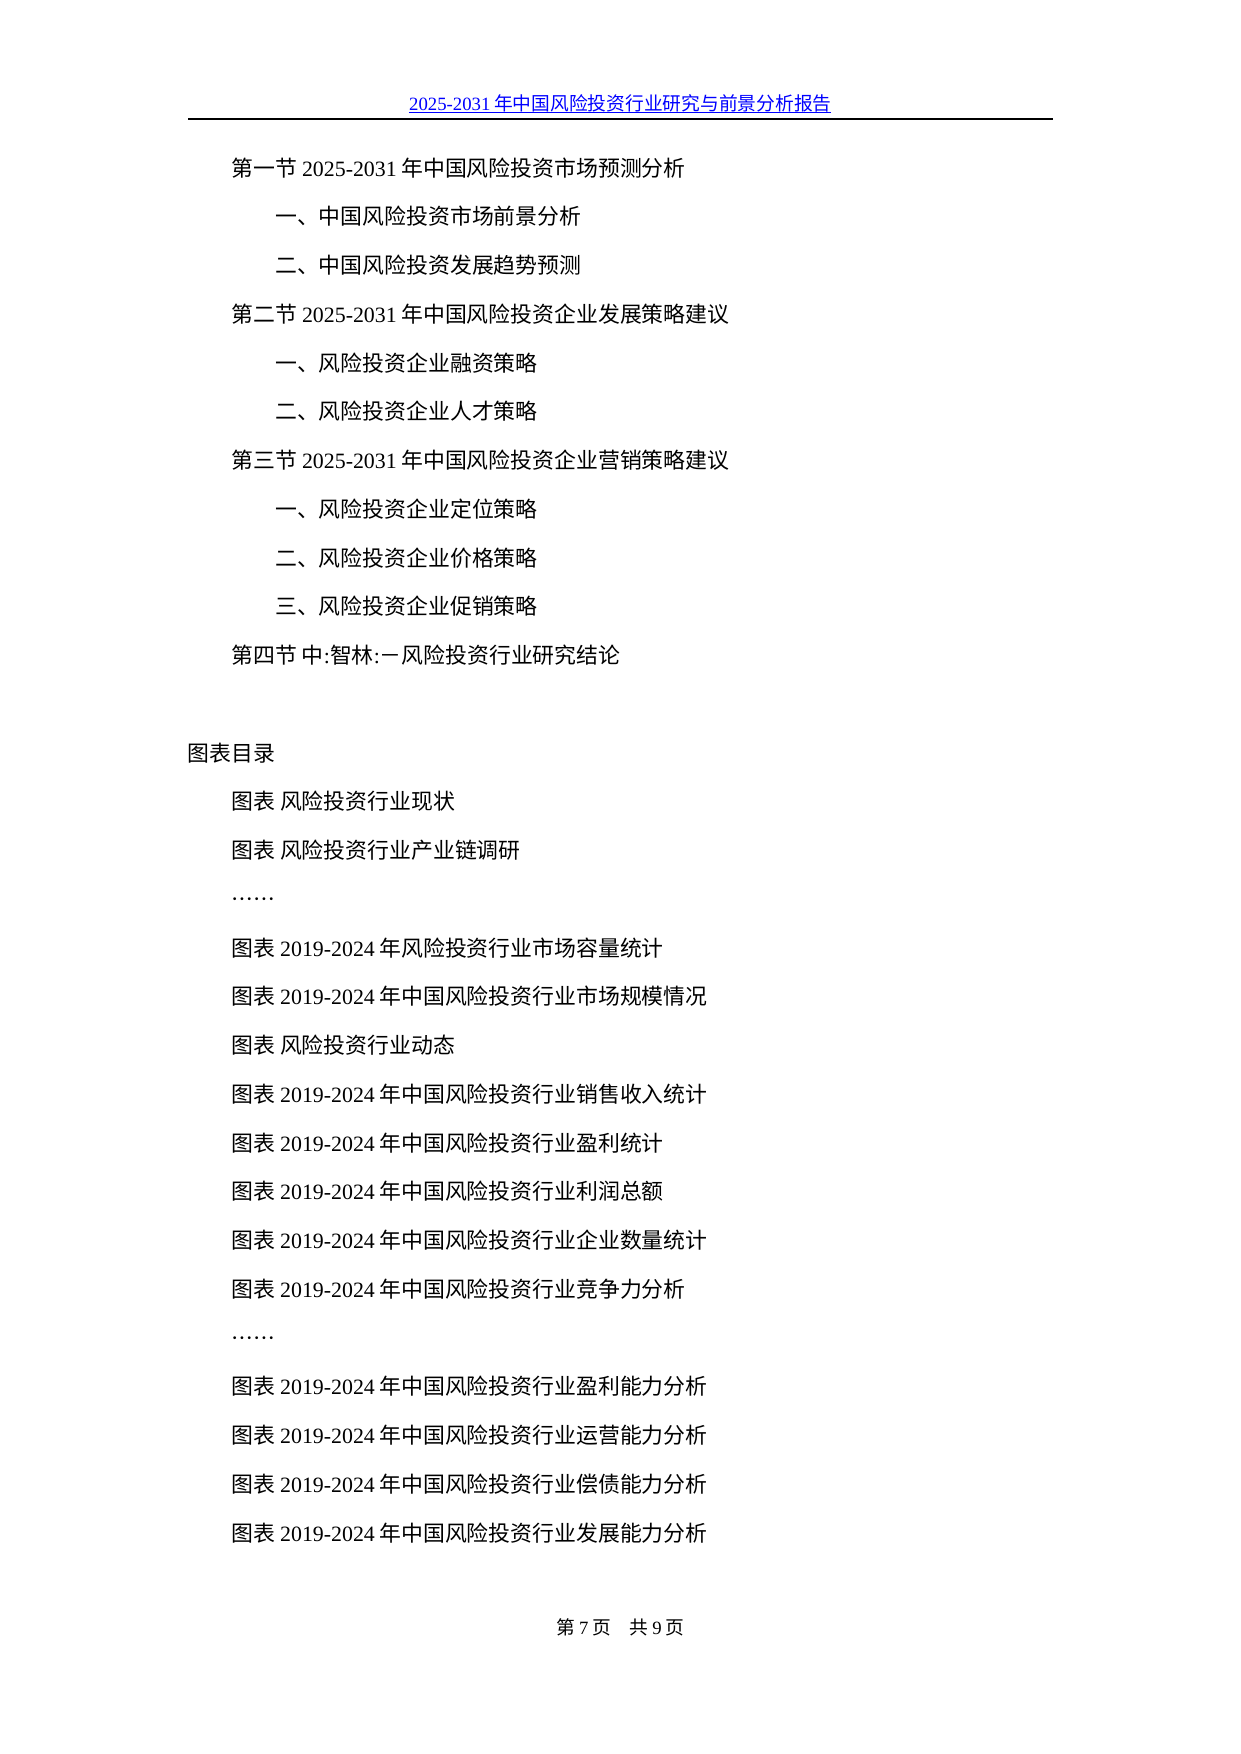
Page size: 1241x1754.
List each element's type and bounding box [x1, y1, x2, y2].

text [187, 150, 1053, 1548]
